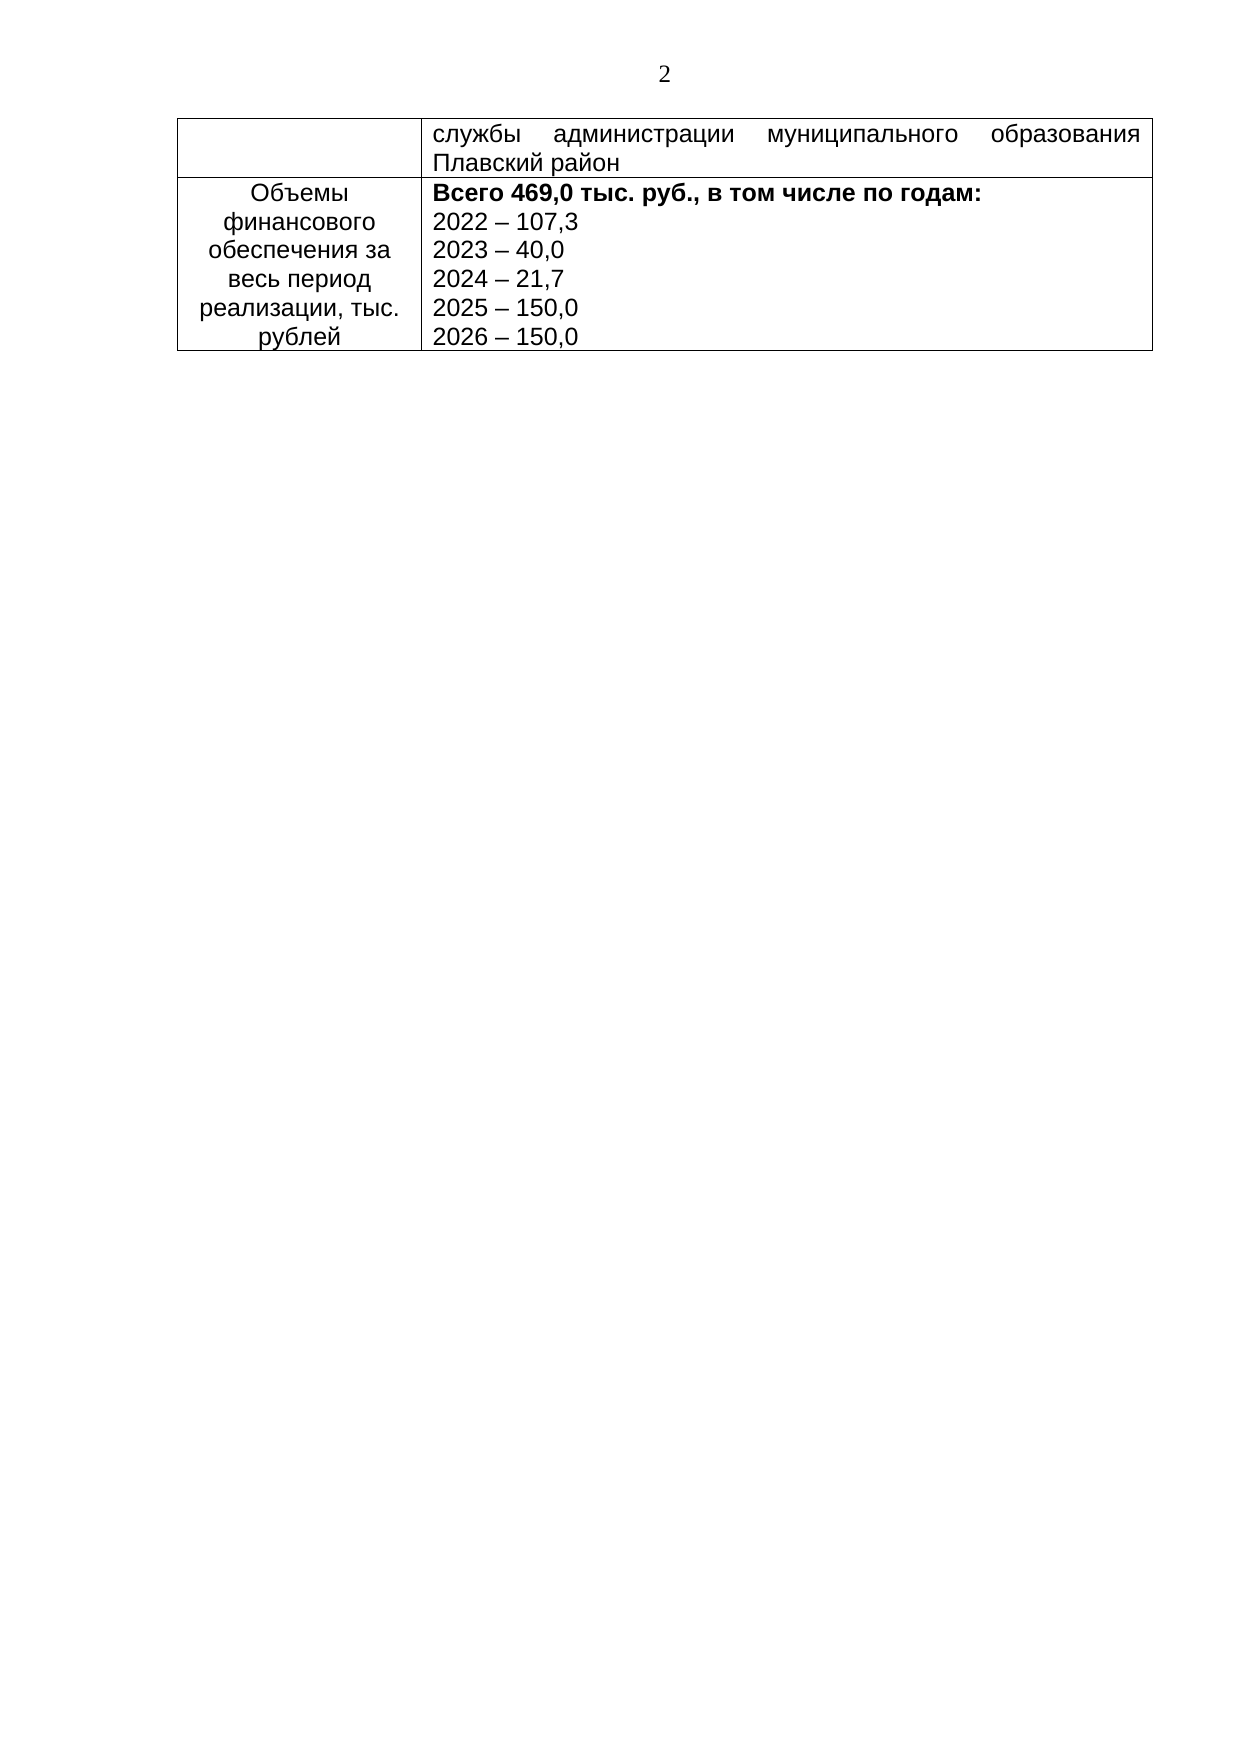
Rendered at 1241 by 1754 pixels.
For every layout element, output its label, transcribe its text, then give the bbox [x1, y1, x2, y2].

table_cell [178, 119, 421, 177]
table_cell Объемы финансового обеспечения за весь период реализации, тыс. рублей [178, 178, 421, 350]
table_cell Всего 469,0 тыс. руб., в том числе по годам: 2022 – 107,3 2023 – 40,0 2024 – 21,7 2025 – 150,0 2026 – 150,0 [422, 178, 1152, 350]
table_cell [422, 119, 1152, 177]
